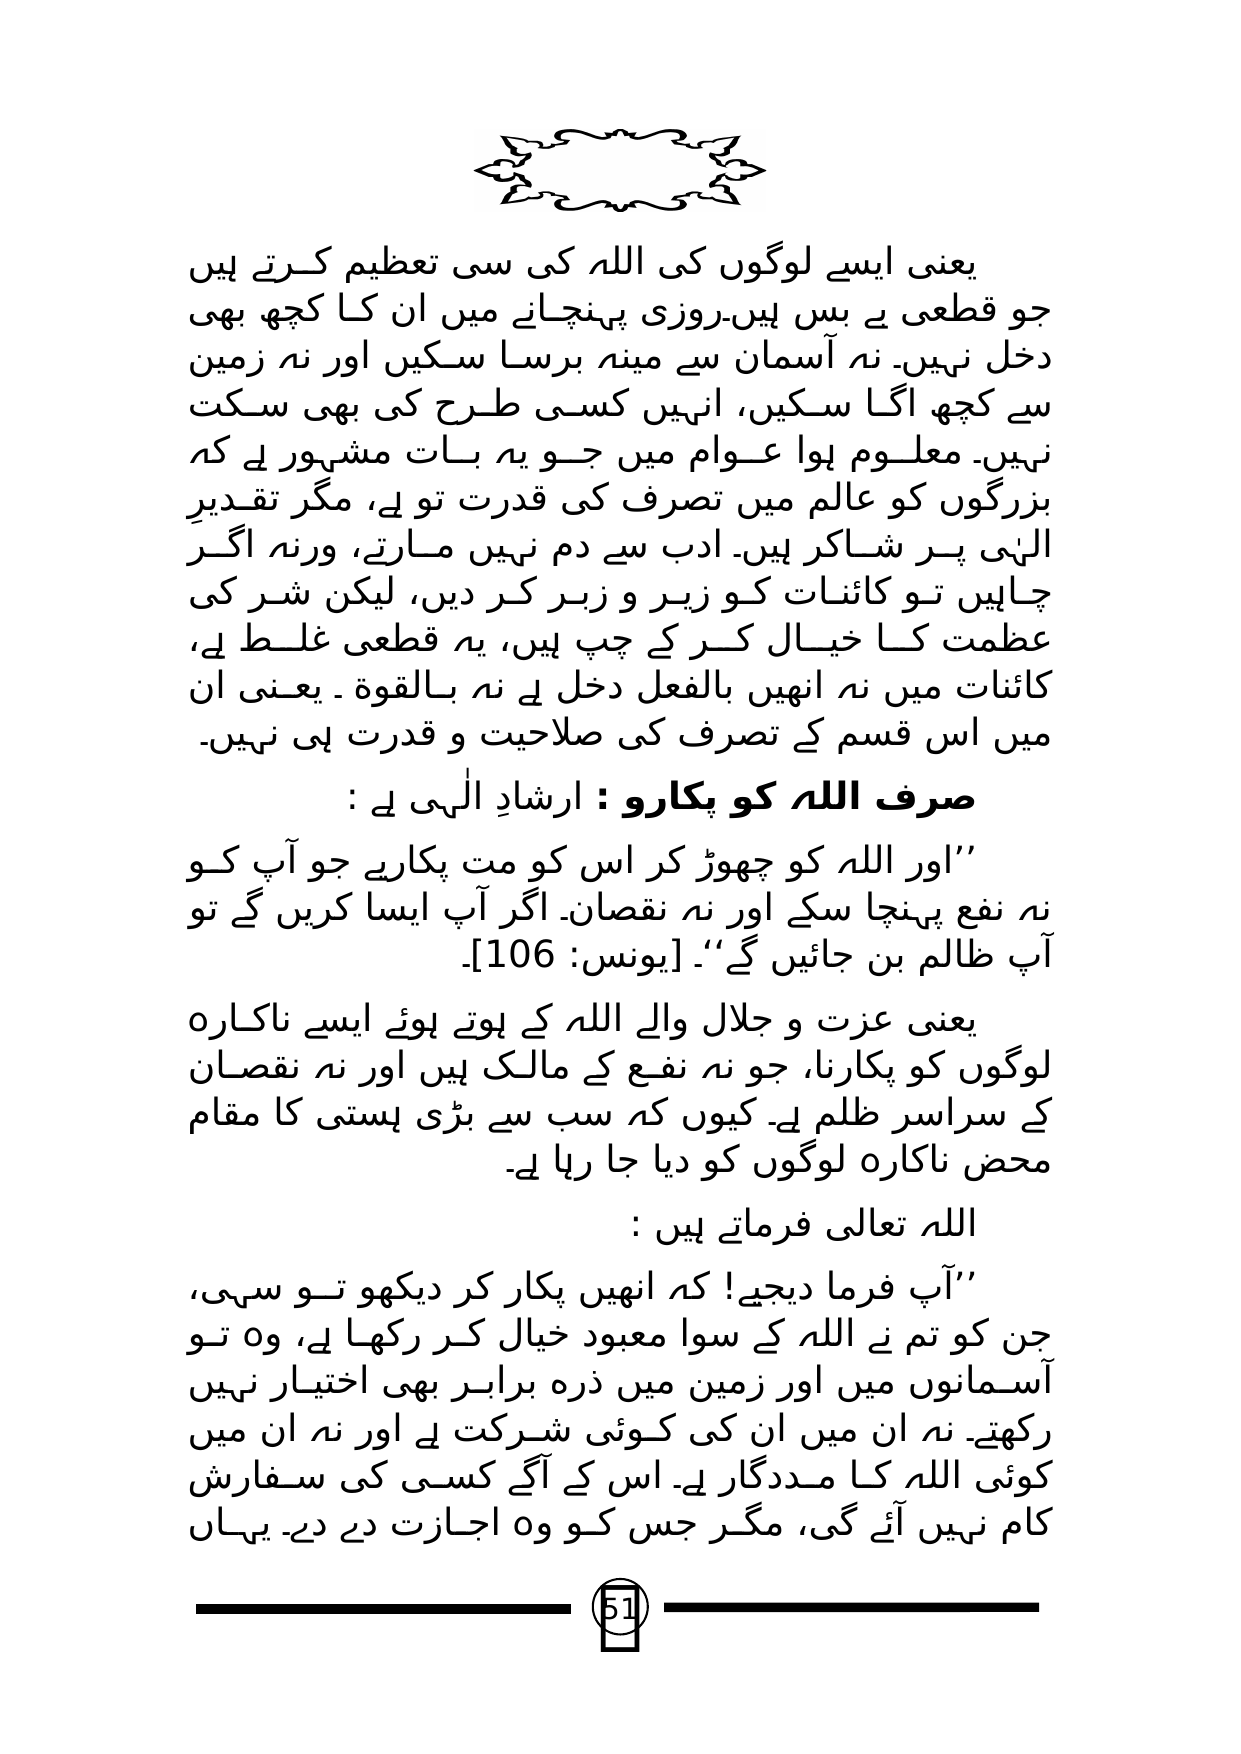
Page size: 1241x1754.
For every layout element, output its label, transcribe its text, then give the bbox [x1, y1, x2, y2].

picture [473, 129, 767, 212]
text یعنی ایسے لوگوں کی اللہ کی سی تعظیم کرتے ہیں جو قطعی بے بس ہیں۔روزی پہنچانے میں ان کا کچھ بھی دخل نہیں۔ نہ آسمان سے مینہ برسا سکیں اور نہ زمین سے کچھ اگا سکیں، انہیں کسی طرح کی بھی سکت نہیں۔ معلوم ہوا عوام میں جو یہ بات مشہور ہے کہ بزرگوں کو عالم میں تصرف کی قدرت تو ہے، مگر تقدیرِ الہٰی پر شاکر ہیں۔ ادب سے دم نہیں مارتے، ورنہ اگر چاہیں تو کائنات کو زیر و زبر کر دیں، لیکن شر کی عظمت کا خیال کر کے چپ ہیں، یہ قطعی غلط ہے، کائنات میں نہ انھیں بالفعل دخل ہے نہ بالقوة ۔ یعنی ان میں اس قسم کے تصرف کی صلاحیت و قدرت ہی نہیں۔ [187, 240, 1053, 754]
text صرف اللہ کو پکارو : ارشادِ الٰہی ہے : [187, 774, 1053, 818]
text اللہ تعالی فرماتے ہیں : [187, 1201, 1053, 1245]
text ’’اور اللہ کو چھوڑ کر اس کو مت پکاریے جو آپ کو نہ نفع پہنچا سکے اور نہ نقصان۔ اگر آپ ایسا کریں گے تو آپ ظالم بن جائیں گے‘‘۔ [يونس: 106]۔ [187, 838, 1053, 976]
text یعنی عزت و جلال والے اللہ کے ہوتے ہوئے ایسے ناکارہ لوگوں کو پکارنا، جو نہ نفع کے مالک ہیں اور نہ نقصان کے سراسر ظلم ہے۔ کیوں کہ سب سے بڑی ہستی کا مقام محض ناکارہ لوگوں کو دیا جا رہا ہے۔ [187, 996, 1053, 1181]
